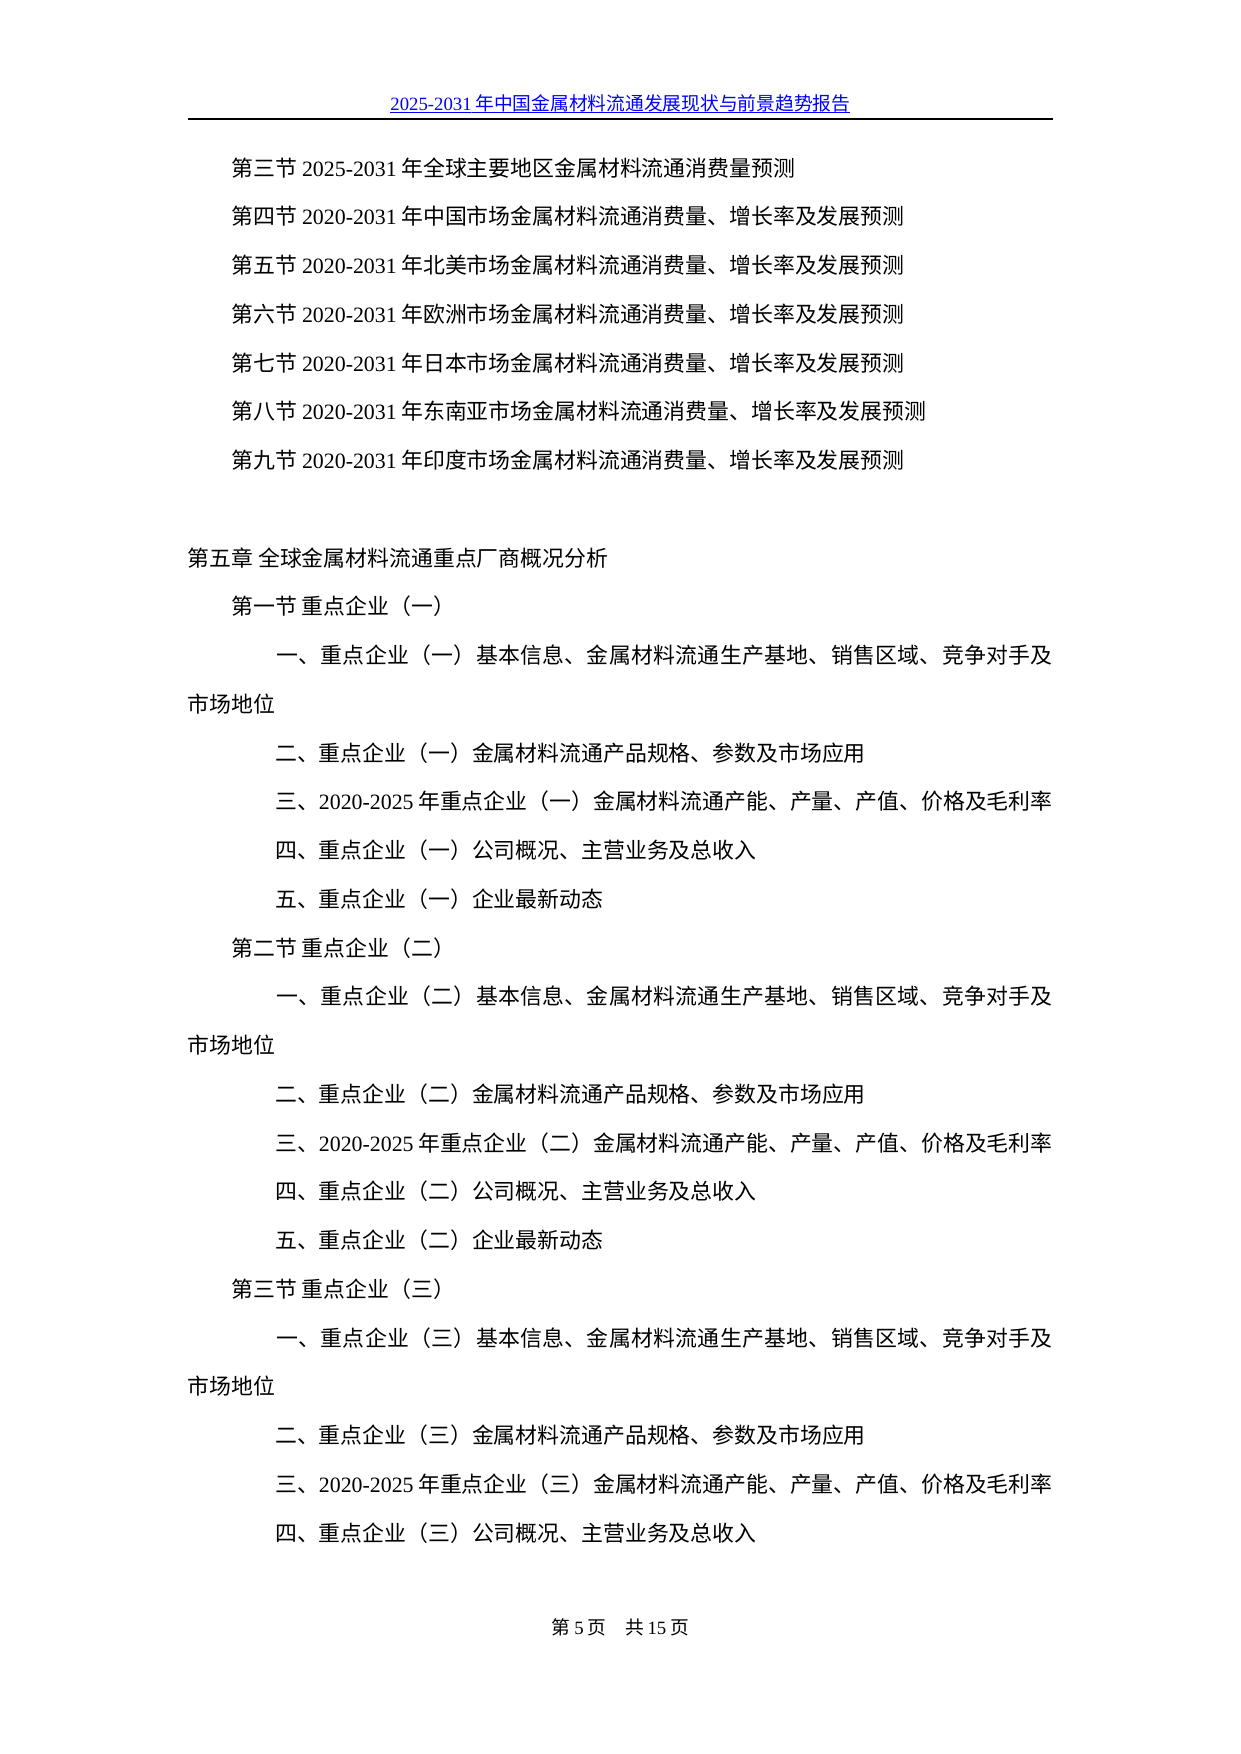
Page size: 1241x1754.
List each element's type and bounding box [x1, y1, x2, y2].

text [187, 150, 1053, 1548]
